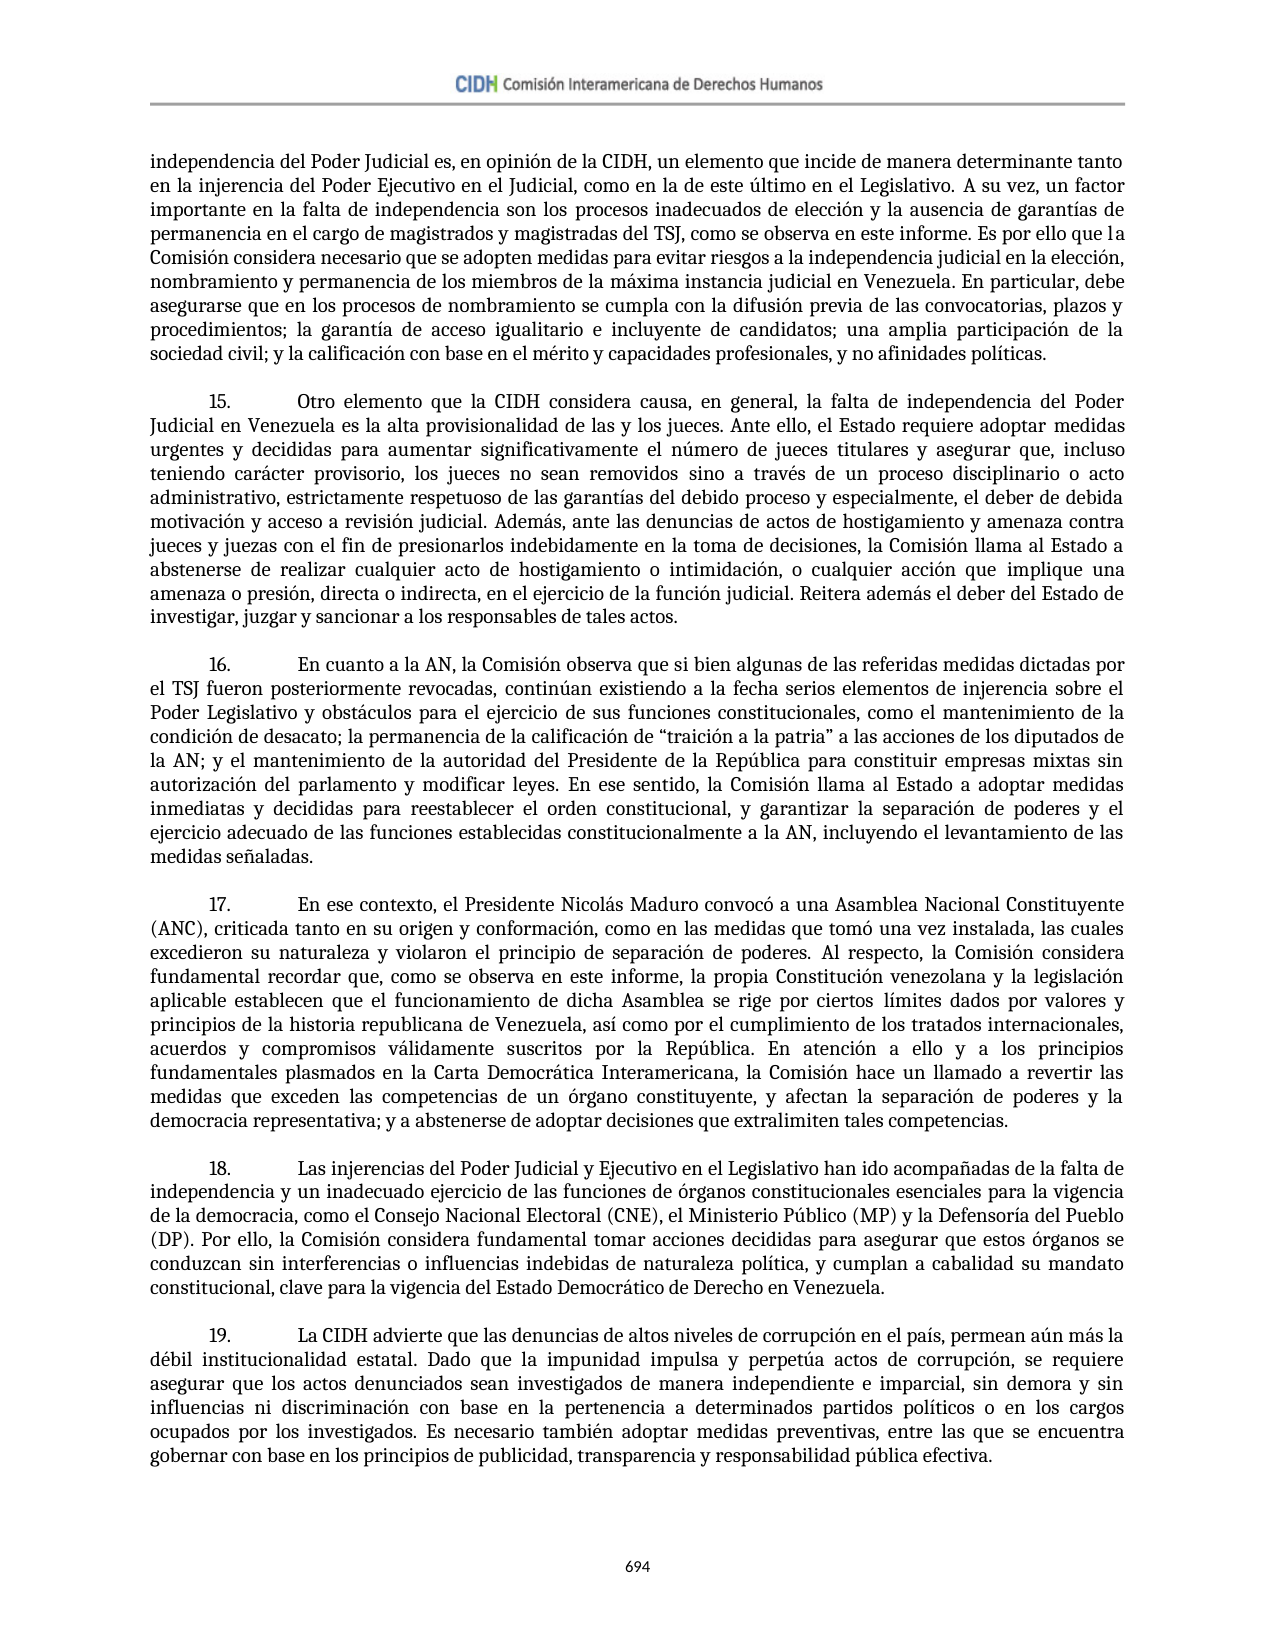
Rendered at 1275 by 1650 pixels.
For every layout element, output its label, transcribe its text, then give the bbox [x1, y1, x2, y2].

list La CIDH advierte que las denuncias de altos niveles de corrupción en el país, permean aún más la débil institucionalidad estatal. Dado que la impunidad impulsa y perpetúa actos de corrupción, se requiere asegurar que los actos denunciados sean investigados de manera independiente e imparcial, sin demora y sin influencias ni discriminación con base en la pertenencia a determinados partidos políticos o en los cargos ocupados por los investigados. Es necesario también adoptar medidas preventivas, entre las que se encuentra gobernar con base en los principios de publicidad, transparencia y responsabilidad pública efectiva. [150, 1324, 1125, 1468]
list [150, 150, 1125, 222]
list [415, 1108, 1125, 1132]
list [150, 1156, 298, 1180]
list En ese contexto, el Presidente Nicolás Maduro convocó a una Asamblea Nacional Constituyente (ANC), criticada tanto en su origen y conformación, como en las medidas que tomó una vez instalada, las cuales excedieron su naturaleza y violaron el principio de separación de poderes. Al respecto, la Comisión considera fundamental recordar que, como se observa en este informe, la propia Constitución venezolana y la legislación aplicable establecen que el funcionamiento de dicha Asamblea se rige por ciertos límites dados por valores y principios de la historia republicana de Venezuela, así como por el cumplimiento de los tratados internacionales, acuerdos y compromisos válidamente suscritos por la República. En atención a ello y a los principios fundamentales plasmados en la Carta Democrática Interamericana, la Comisión hace un llamado a revertir las medidas que exceden las competencias de un órgano constituyente, y afectan la separación de poderes y la democracia representativa; y a abstenerse de adoptar decisiones que extralimiten tales competencias. [150, 988, 1125, 1108]
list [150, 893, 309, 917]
picture [449, 73, 826, 95]
list Otro elemento que la CIDH considera causa, en general, la falta de independencia del Poder Judicial en Venezuela es la alta provisionalidad de las y los jueces. Ante ello, el Estado requiere adoptar medidas urgentes y decididas para aumentar significativamente el número de jueces titulares y asegurar que, incluso teniendo carácter provisorio, los jueces no sean removidos sino a través de un proceso disciplinario o acto administrativo, estrictamente respetuoso de las garantías del debido proceso y especialmente, el deber de debida motivación y acceso a revisión judicial. Además, ante las denuncias de actos de hostigamiento y amenaza contra jueces y juezas con el fin de presionarlos indebidamente en la toma de decisiones, la Comisión llama al Estado a abstenerse de realizar cualquier acto de hostigamiento o intimidación, o cualquier acción que implique una amenaza o presión, directa o indirecta, en el ejercicio de la función judicial. Reitera además el deber del Estado de investigar, juzgar y sancionar a los responsables de tales actos. [150, 389, 1125, 629]
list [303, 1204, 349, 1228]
list Las injerencias del Poder Judicial y Ejecutivo en el Legislativo han ido acompañadas de la falta de independencia y un inadecuado ejercicio de las funciones de órganos constitucionales esenciales para la vigencia de la democracia, como el Consejo Nacional Electoral (CNE), el Ministerio Público (MP) y la Defensoría del Pueblo (DP). Por ello, la Comisión considera fundamental tomar acciones decididas para asegurar que estos órganos se conduzcan sin interferencias o influencias indebidas de naturaleza política, y cumplan a cabalidad su mandato constitucional, clave para la vigencia del Estado Democrático de Derecho en Venezuela. [150, 1252, 1125, 1300]
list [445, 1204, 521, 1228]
list En cuanto a la AN, la Comisión observa que si bien algunas de las referidas medidas dictadas por el TSJ fueron posteriormente revocadas, continúan existiendo a la fecha serios elementos de injerencia sobre el Poder Legislativo y obstáculos para el ejercicio de sus funciones constitucionales, como el mantenimiento de la condición de desacato; la permanencia de la calificación de “traición a la patria” a las acciones de los diputados de la AN; y el mantenimiento de la autoridad del Presidente de la República para constituir empresas mixtas sin autorización del parlamento y modificar leyes. En ese sentido, la Comisión llama al Estado a adoptar medidas inmediatas y decididas para reestablecer el orden constitucional, y garantizar la separación de poderes y el ejercicio adecuado de las funciones establecidas constitucionalmente a la AN, incluyendo el levantamiento de las medidas señaladas. [150, 653, 1125, 869]
